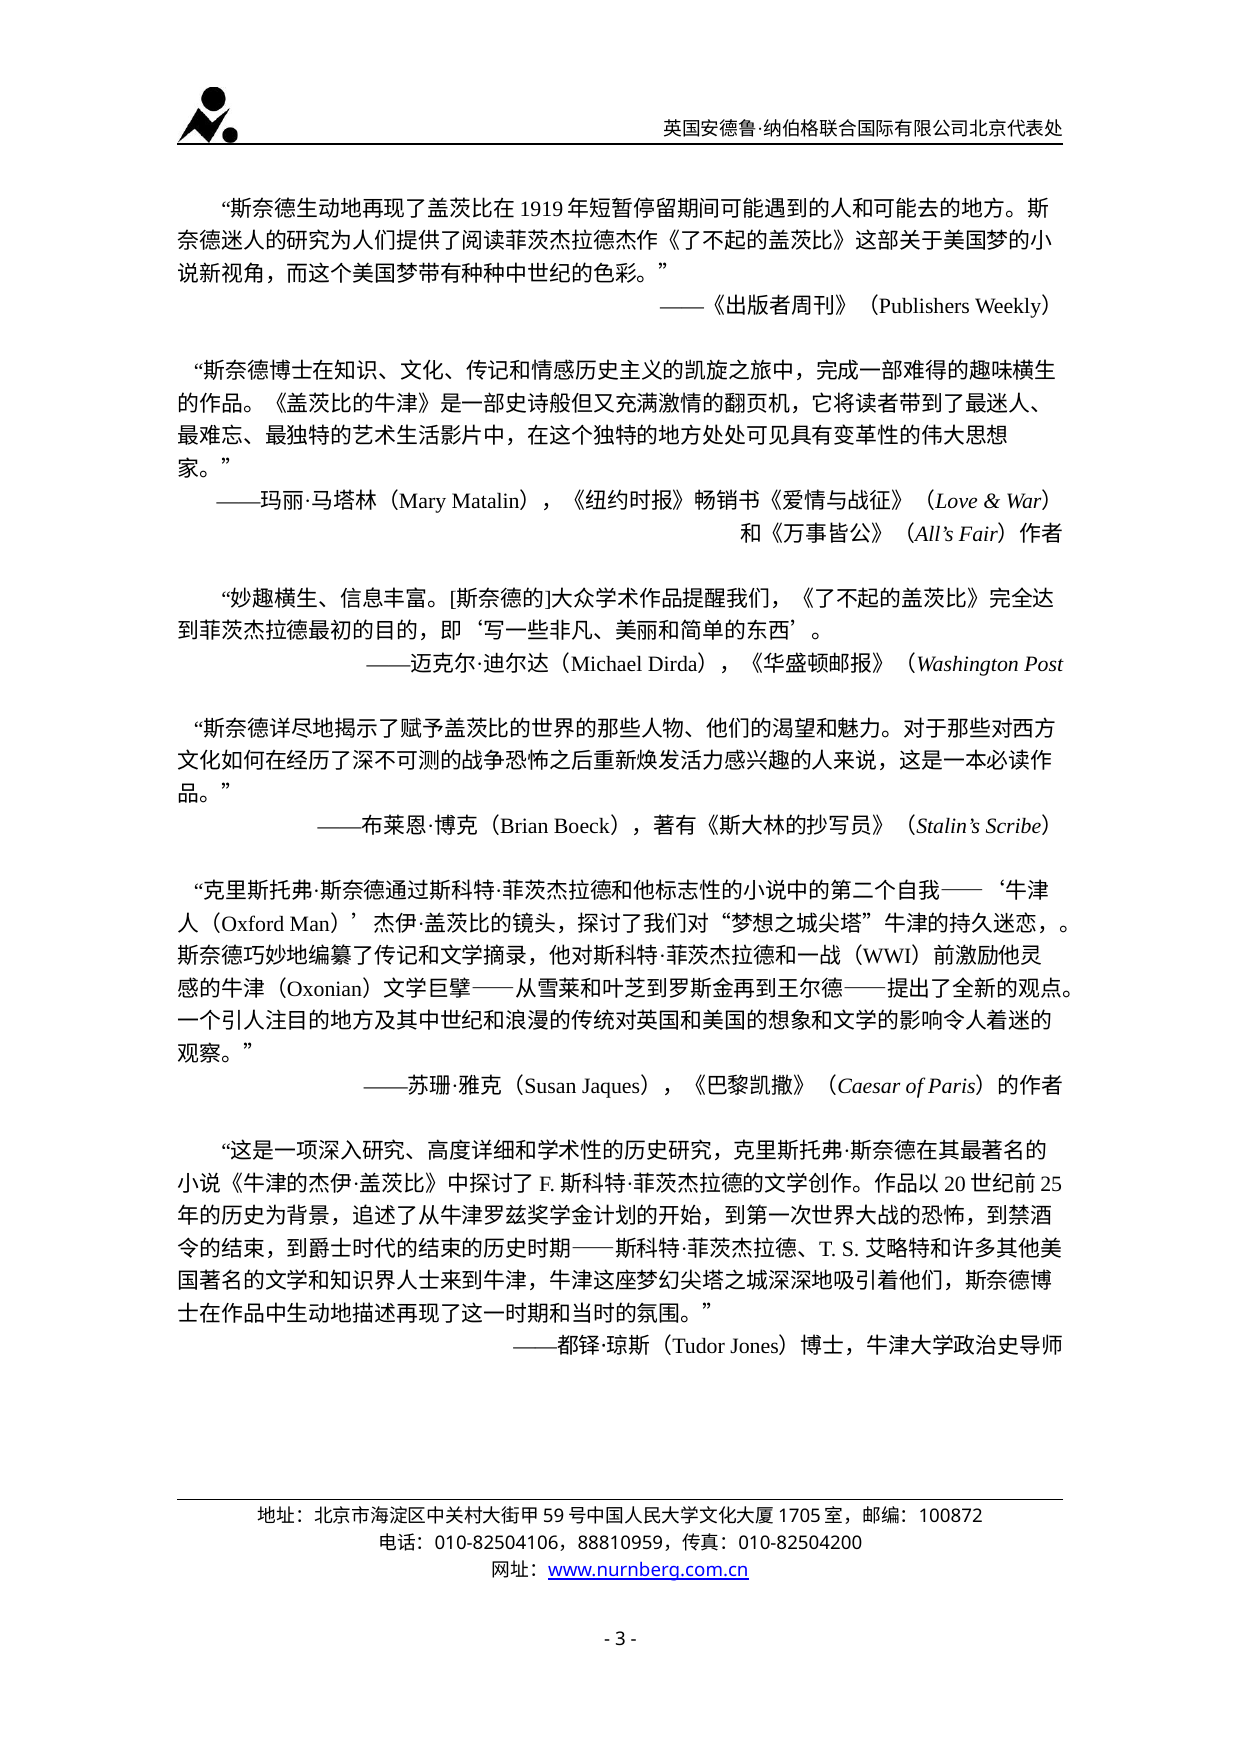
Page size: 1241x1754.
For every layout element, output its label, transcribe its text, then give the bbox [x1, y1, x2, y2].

text ——玛丽·马塔林（Mary Matalin），《纽约时报》畅销书《爱情与战征》（Love & War）和《万事皆公》（All’s Fair）作者 [177, 483, 1063, 548]
text “斯奈德详尽地揭示了赋予盖茨比的世界的那些人物、他们的渴望和魅力。对于那些对西方文化如何在经历了深不可测的战争恐怖之后重新焕发活力感兴趣的人来说，这是一本必读作品。” [177, 710, 1063, 808]
text ——苏珊·雅克（Susan Jaques），《巴黎凯撒》（Caesar of Paris）的作者 [177, 1068, 1063, 1100]
picture [177, 87, 238, 143]
text ——布莱恩·博克（Brian Boeck），著有《斯大林的抄写员》（Stalin’s Scribe） [177, 808, 1063, 840]
text “这是一项深入研究、高度详细和学术性的历史研究，克里斯托弗·斯奈德在其最著名的小说《牛津的杰伊·盖茨比》中探讨了F. 斯科特·菲茨杰拉德的文学创作。作品以20世纪前25年的历史为背景，追述了从牛津罗兹奖学金计划的开始，到第一次世界大战的恐怖，到禁酒令的结束，到爵士时代的结束的历史时期——斯科特·菲茨杰拉德、T. S. 艾略特和许多其他美国著名的文学和知识界人士来到牛津，牛津这座梦幻尖塔之城深深地吸引着他们，斯奈德博士在作品中生动地描述再现了这一时期和当时的氛围。” [177, 1133, 1063, 1328]
text “斯奈德生动地再现了盖茨比在1919年短暂停留期间可能遇到的人和可能去的地方。斯奈德迷人的研究为人们提供了阅读菲茨杰拉德杰作《了不起的盖茨比》这部关于美国梦的小说新视角，而这个美国梦带有种种中世纪的色彩。” [177, 190, 1063, 288]
text “斯奈德博士在知识、文化、传记和情感历史主义的凯旋之旅中，完成一部难得的趣味横生的作品。《盖茨比的牛津》是一部史诗般但又充满激情的翻页机，它将读者带到了最迷人、最难忘、最独特的艺术生活影片中，在这个独特的地方处处可见具有变革性的伟大思想家。” [177, 353, 1063, 483]
text ——迈克尔·迪尔达（Michael Dirda），《华盛顿邮报》（Washington Post [177, 645, 1063, 678]
text “妙趣横生、信息丰富。[斯奈德的]大众学术作品提醒我们，《了不起的盖茨比》完全达到菲茨杰拉德最初的目的，即‘写一些非凡、美丽和简单的东西’。 [177, 580, 1063, 645]
text ——都铎·琼斯（Tudor Jones）博士，牛津大学政治史导师 [177, 1328, 1063, 1360]
text ——《出版者周刊》（Publishers Weekly） [177, 288, 1063, 320]
text “克里斯托弗·斯奈德通过斯科特·菲茨杰拉德和他标志性的小说中的第二个自我——‘牛津人（Oxford Man）’杰伊·盖茨比的镜头，探讨了我们对“梦想之城尖塔”牛津的持久迷恋，。斯奈德巧妙地编纂了传记和文学摘录，他对斯科特·菲茨杰拉德和一战（WWI）前激励他灵感的牛津（Oxonian）文学巨擘——从雪莱和叶芝到罗斯金再到王尔德——提出了全新的观点。一个引人注目的地方及其中世纪和浪漫的传统对英国和美国的想象和文学的影响令人着迷的观察。” [177, 873, 1063, 1068]
